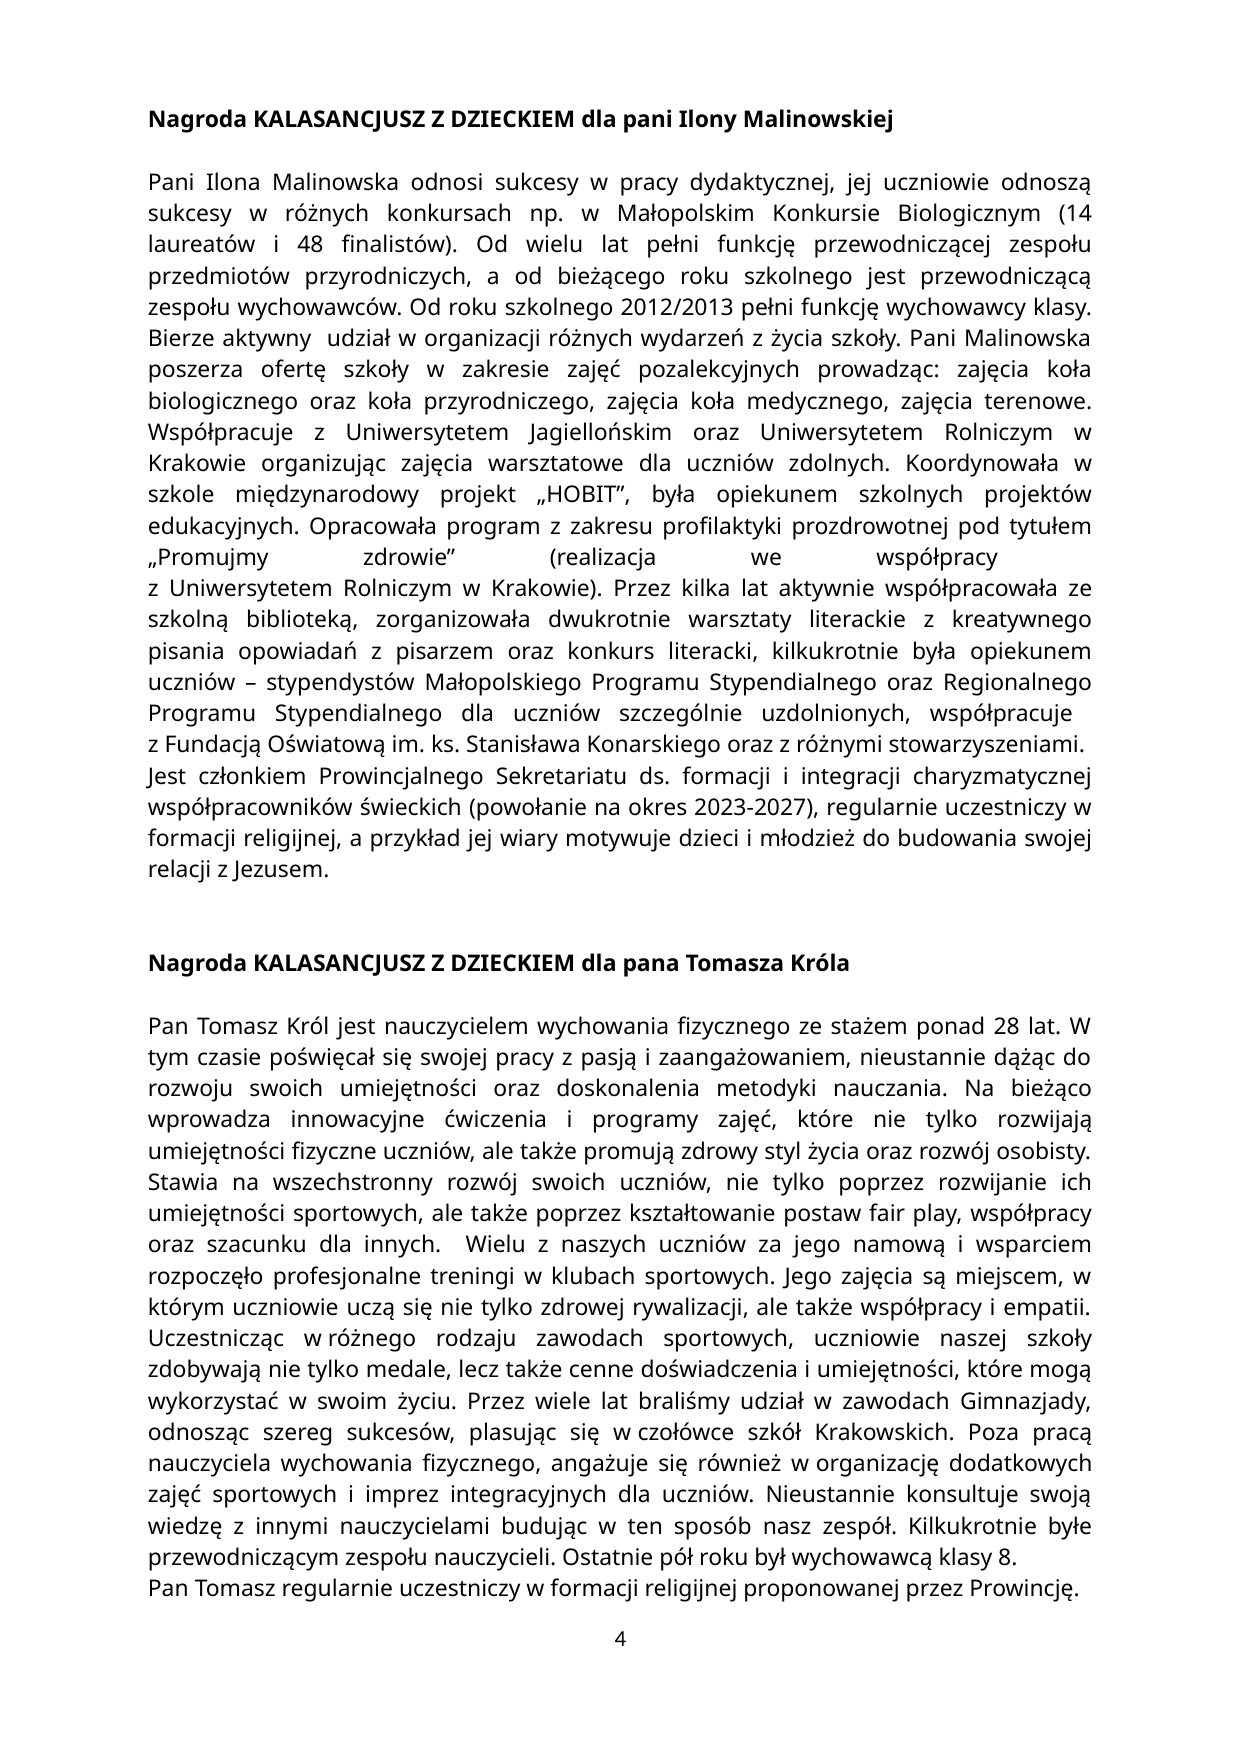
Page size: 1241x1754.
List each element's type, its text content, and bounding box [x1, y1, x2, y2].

text Nagroda KALASANCJUSZ Z DZIECKIEM dla pani Ilony Malinowskiej [148, 103, 1093, 135]
text Pani Ilona Malinowska odnosi sukcesy w pracy dydaktycznej, jej uczniowie odnoszą sukcesy w różnych konkursach np. w Małopolskim Konkursie Biologicznym (14 laureatów i 48 finalistów). Od wielu lat pełni funkcję przewodniczącej zespołu przedmiotów przyrodniczych, a od bieżącego roku szkolnego jest przewodniczącą zespołu wychowawców. Od roku szkolnego 2012/2013 pełni funkcję wychowawcy klasy. Bierze aktywny udział w organizacji różnych wydarzeń z życia szkoły. Pani Malinowska poszerza ofertę szkoły w zakresie zajęć pozalekcyjnych prowadząc: zajęcia koła biologicznego oraz koła przyrodniczego, zajęcia koła medycznego, zajęcia terenowe. Współpracuje z Uniwersytetem Jagiellońskim oraz Uniwersytetem Rolniczym w Krakowie organizując zajęcia warsztatowe dla uczniów zdolnych. Koordynowała w szkole międzynarodowy projekt „HOBIT”, była opiekunem szkolnych projektów edukacyjnych. Opracowała program z zakresu profilaktyki prozdrowotnej pod tytułem „Promujmy zdrowie” (realizacja we współpracy z Uniwersytetem Rolniczym w Krakowie). Przez kilka lat aktywnie współpracowała ze szkolną biblioteką, zorganizowała dwukrotnie warsztaty literackie z kreatywnego pisania opowiadań z pisarzem oraz konkurs literacki, kilkukrotnie była opiekunem uczniów – stypendystów Małopolskiego Programu Stypendialnego oraz Regionalnego Programu Stypendialnego dla uczniów szczególnie uzdolnionych, współpracuje z Fundacją Oświatową im. ks. Stanisława Konarskiego oraz z różnymi stowarzyszeniami. [148, 166, 1093, 760]
text Jest członkiem Prowincjalnego Sekretariatu ds. formacji i integracji charyzmatycznej współpracowników świeckich (powołanie na okres 2023-2027), regularnie uczestniczy w formacji religijnej, a przykład jej wiary motywuje dzieci i młodzież do budowania swojej relacji z Jezusem. [148, 760, 1093, 885]
text Nagroda KALASANCJUSZ Z DZIECKIEM dla pana Tomasza Króla [148, 947, 1093, 978]
text Pan Tomasz regularnie uczestniczy w formacji religijnej proponowanej przez Prowincję. [148, 1572, 1093, 1603]
text Pan Tomasz Król jest nauczycielem wychowania fizycznego ze stażem ponad 28 lat. W tym czasie poświęcał się swojej pracy z pasją i zaangażowaniem, nieustannie dążąc do rozwoju swoich umiejętności oraz doskonalenia metodyki nauczania. Na bieżąco wprowadza innowacyjne ćwiczenia i programy zajęć, które nie tylko rozwijają umiejętności fizyczne uczniów, ale także promują zdrowy styl życia oraz rozwój osobisty. Stawia na wszechstronny rozwój swoich uczniów, nie tylko poprzez rozwijanie ich umiejętności sportowych, ale także poprzez kształtowanie postaw fair play, współpracy oraz szacunku dla innych. Wielu z naszych uczniów za jego namową i wsparciem rozpoczęło profesjonalne treningi w klubach sportowych. Jego zajęcia są miejscem, w którym uczniowie uczą się nie tylko zdrowej rywalizacji, ale także współpracy i empatii. Uczestnicząc w różnego rodzaju zawodach sportowych, uczniowie naszej szkoły zdobywają nie tylko medale, lecz także cenne doświadczenia i umiejętności, które mogą wykorzystać w swoim życiu. Przez wiele lat braliśmy udział w zawodach Gimnazjady, odnosząc szereg sukcesów, plasując się w czołówce szkół Krakowskich. Poza pracą nauczyciela wychowania fizycznego, angażuje się również w organizację dodatkowych zajęć sportowych i imprez integracyjnych dla uczniów. Nieustannie konsultuje swoją wiedzę z innymi nauczycielami budując w ten sposób nasz zespół. Kilkukrotnie byłe przewodniczącym zespołu nauczycieli. Ostatnie pół roku był wychowawcą klasy 8. [148, 1010, 1093, 1572]
